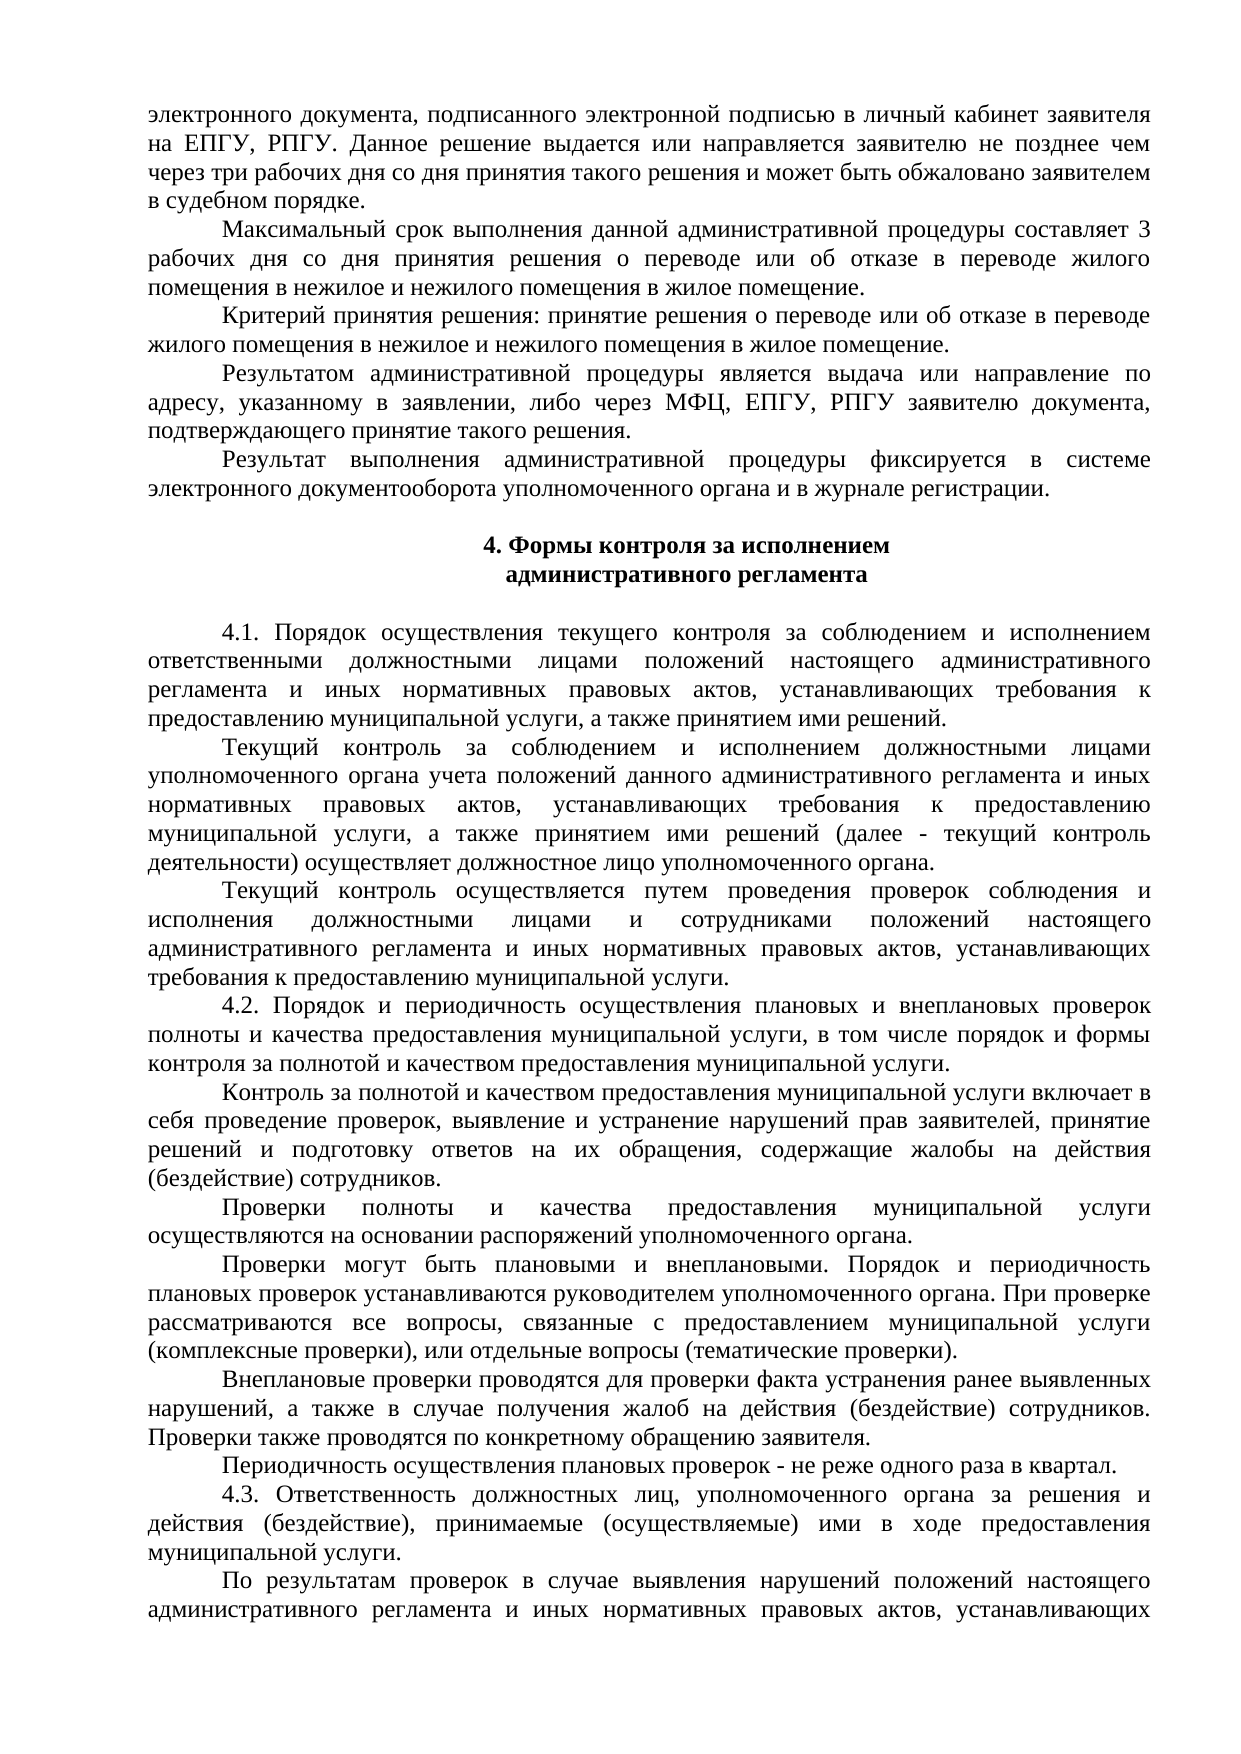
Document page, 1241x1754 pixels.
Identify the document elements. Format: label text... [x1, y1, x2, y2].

text 4. Формы контроля за исполнением [148, 530, 1152, 559]
text Периодичность осуществления плановых проверок - не реже одного раза в квартал. [148, 1450, 1152, 1479]
text Контроль за полнотой и качеством предоставления муниципальной услуги включает в себя проведение проверок, выявление и устранение нарушений прав заявителей, принятие решений и подготовку ответов на их обращения, содержащие жалобы на действия (бездействие) сотрудников. [148, 1077, 1152, 1192]
text Внеплановые проверки проводятся для проверки факта устранения ранее выявленных нарушений, а также в случае получения жалоб на действия (бездействие) сотрудников. Проверки также проводятся по конкретному обращению заявителя. [148, 1364, 1152, 1450]
text 4.1. Порядок осуществления текущего контроля за соблюдением и исполнением ответственными должностными лицами положений настоящего административного регламента и иных нормативных правовых актов, устанавливающих требования к предоставлению муниципальной услуги, а также принятием ими решений. [148, 617, 1152, 732]
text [148, 1565, 1152, 1623]
text Проверки полноты и качества предоставления муниципальной услуги осуществляются на основании распоряжений уполномоченного органа. [148, 1192, 1152, 1249]
text Текущий контроль за соблюдением и исполнением должностными лицами уполномоченного органа учета положений данного административного регламента и иных нормативных правовых актов, устанавливающих требования к предоставлению муниципальной услуги, а также принятием ими решений (далее - текущий контроль деятельности) осуществляет должностное лицо уполномоченного органа. [148, 732, 1152, 875]
text 4.2. Порядок и периодичность осуществления плановых и внеплановых проверок полноты и качества предоставления муниципальной услуги, в том числе порядок и формы контроля за полнотой и качеством предоставления муниципальной услуги. [148, 990, 1152, 1077]
text административного регламента [148, 559, 1152, 588]
text 4.3. Ответственность должностных лиц, уполномоченного органа за решения и действия (бездействие), принимаемые (осуществляемые) ими в ходе предоставления муниципальной услуги. [148, 1479, 1152, 1565]
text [148, 99, 1152, 214]
text Максимальный срок выполнения данной административной процедуры составляет 3 рабочих дня со дня принятия решения о переводе или об отказе в переводе жилого помещения в нежилое и нежилого помещения в жилое помещение. [148, 214, 1152, 300]
text Критерий принятия решения: принятие решения о переводе или об отказе в переводе жилого помещения в нежилое и нежилого помещения в жилое помещение. [148, 300, 1152, 358]
text Проверки могут быть плановыми и внеплановыми. Порядок и периодичность плановых проверок устанавливаются руководителем уполномоченного органа. При проверке рассматриваются все вопросы, связанные с предоставлением муниципальной услуги (комплексные проверки), или отдельные вопросы (тематические проверки). [148, 1249, 1152, 1364]
text Результат выполнения административной процедуры фиксируется в системе электронного документооборота уполномоченного органа и в журнале регистрации. [148, 444, 1152, 502]
text Результатом административной процедуры является выдача или направление по адресу, указанному в заявлении, либо через МФЦ, ЕПГУ, РПГУ заявителю документа, подтверждающего принятие такого решения. [148, 358, 1152, 444]
text Текущий контроль осуществляется путем проведения проверок соблюдения и исполнения должностными лицами и сотрудниками положений настоящего административного регламента и иных нормативных правовых актов, устанавливающих требования к предоставлению муниципальной услуги. [148, 875, 1152, 990]
